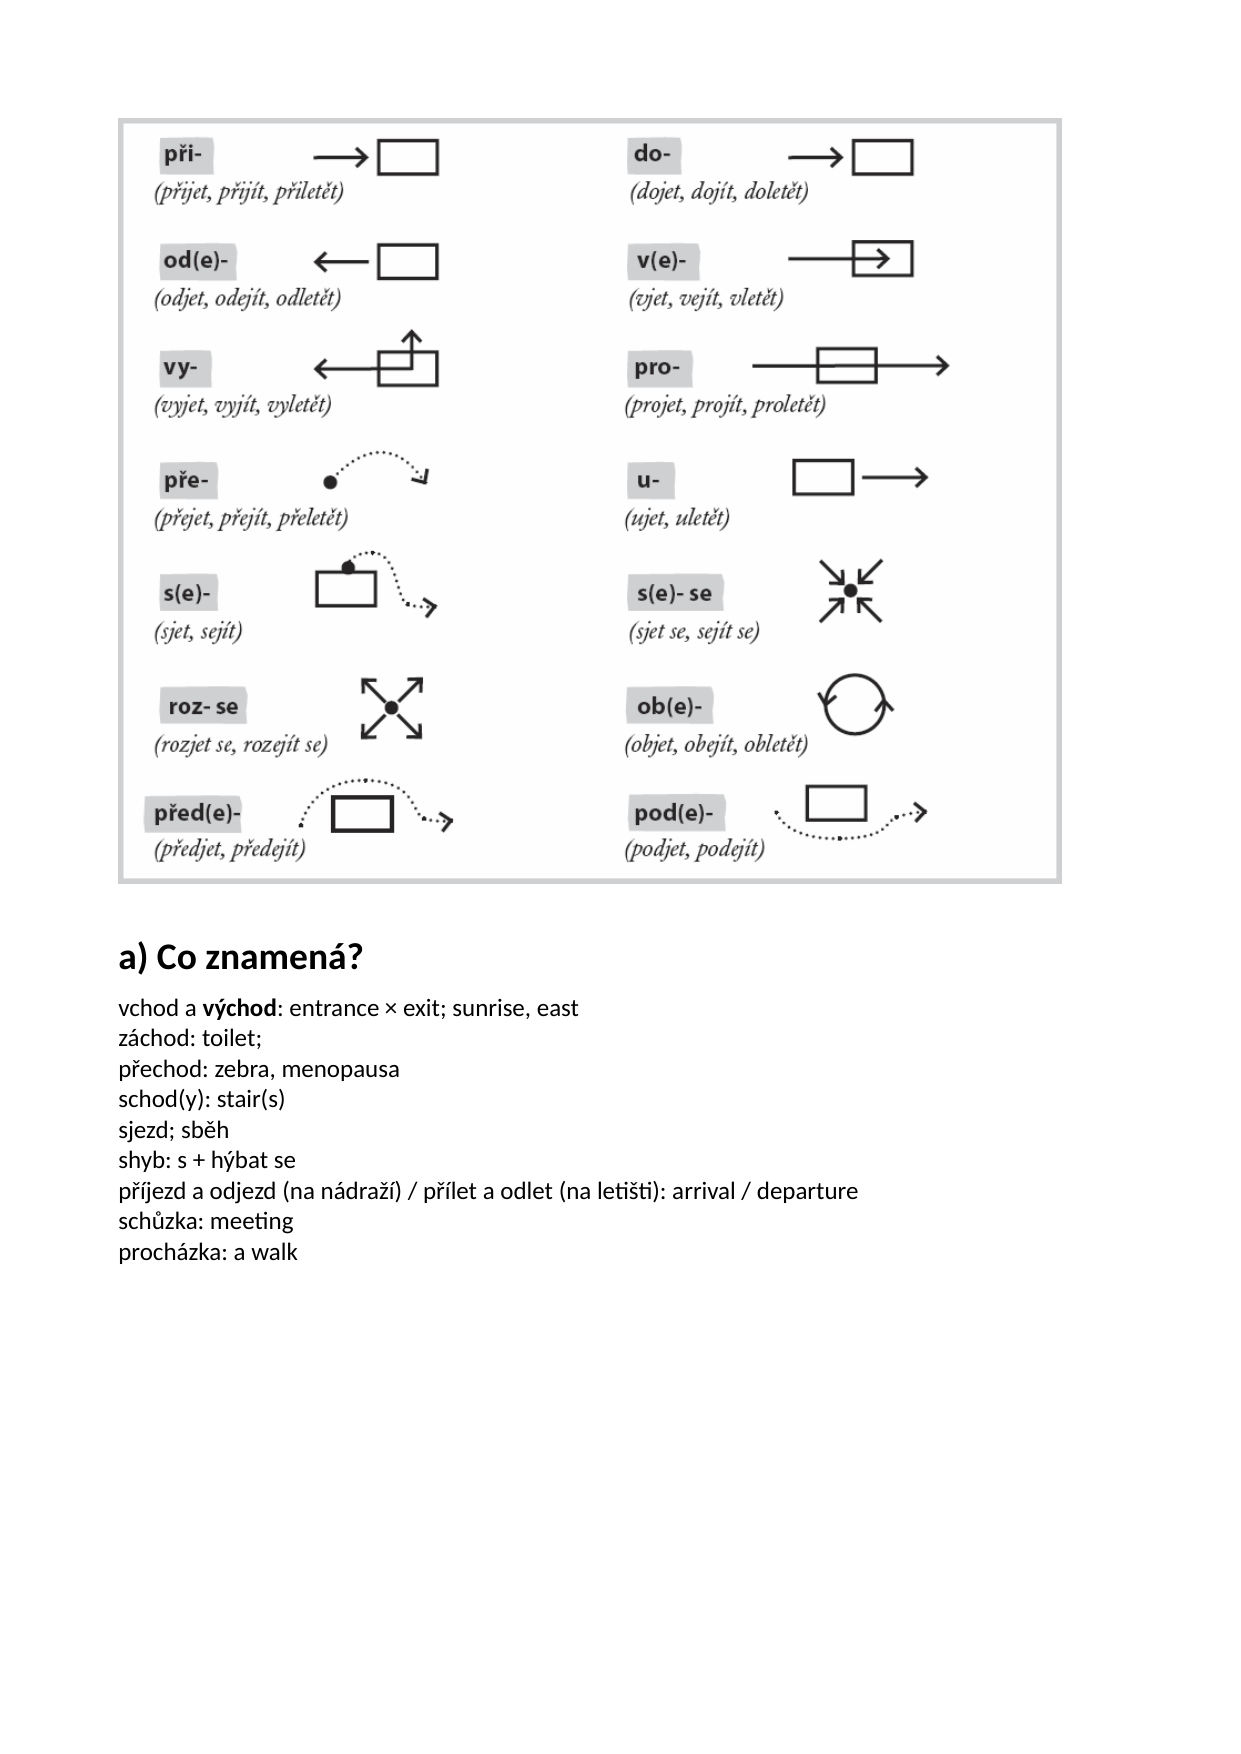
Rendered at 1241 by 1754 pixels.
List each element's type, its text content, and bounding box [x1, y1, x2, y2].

text schod(y): stair(s) [118, 1083, 1122, 1114]
text schůzka: meeting [118, 1205, 1122, 1236]
picture [118, 118, 1062, 884]
text shyb: s + hýbat se [118, 1144, 1122, 1175]
text sjezd; sběh [118, 1114, 1122, 1144]
text přechod: zebra, menopausa [118, 1053, 1122, 1083]
text příjezd a odjezd (na nádraží) / přílet a odlet (na letišti): arrival / departure [118, 1175, 1122, 1205]
text procházka: a walk [118, 1236, 1122, 1266]
text vchod a východ: entrance × exit; sunrise, east [118, 992, 1122, 1022]
text záchod: toilet; [118, 1022, 1122, 1053]
subtitle a) Co znamená? [118, 933, 1122, 979]
